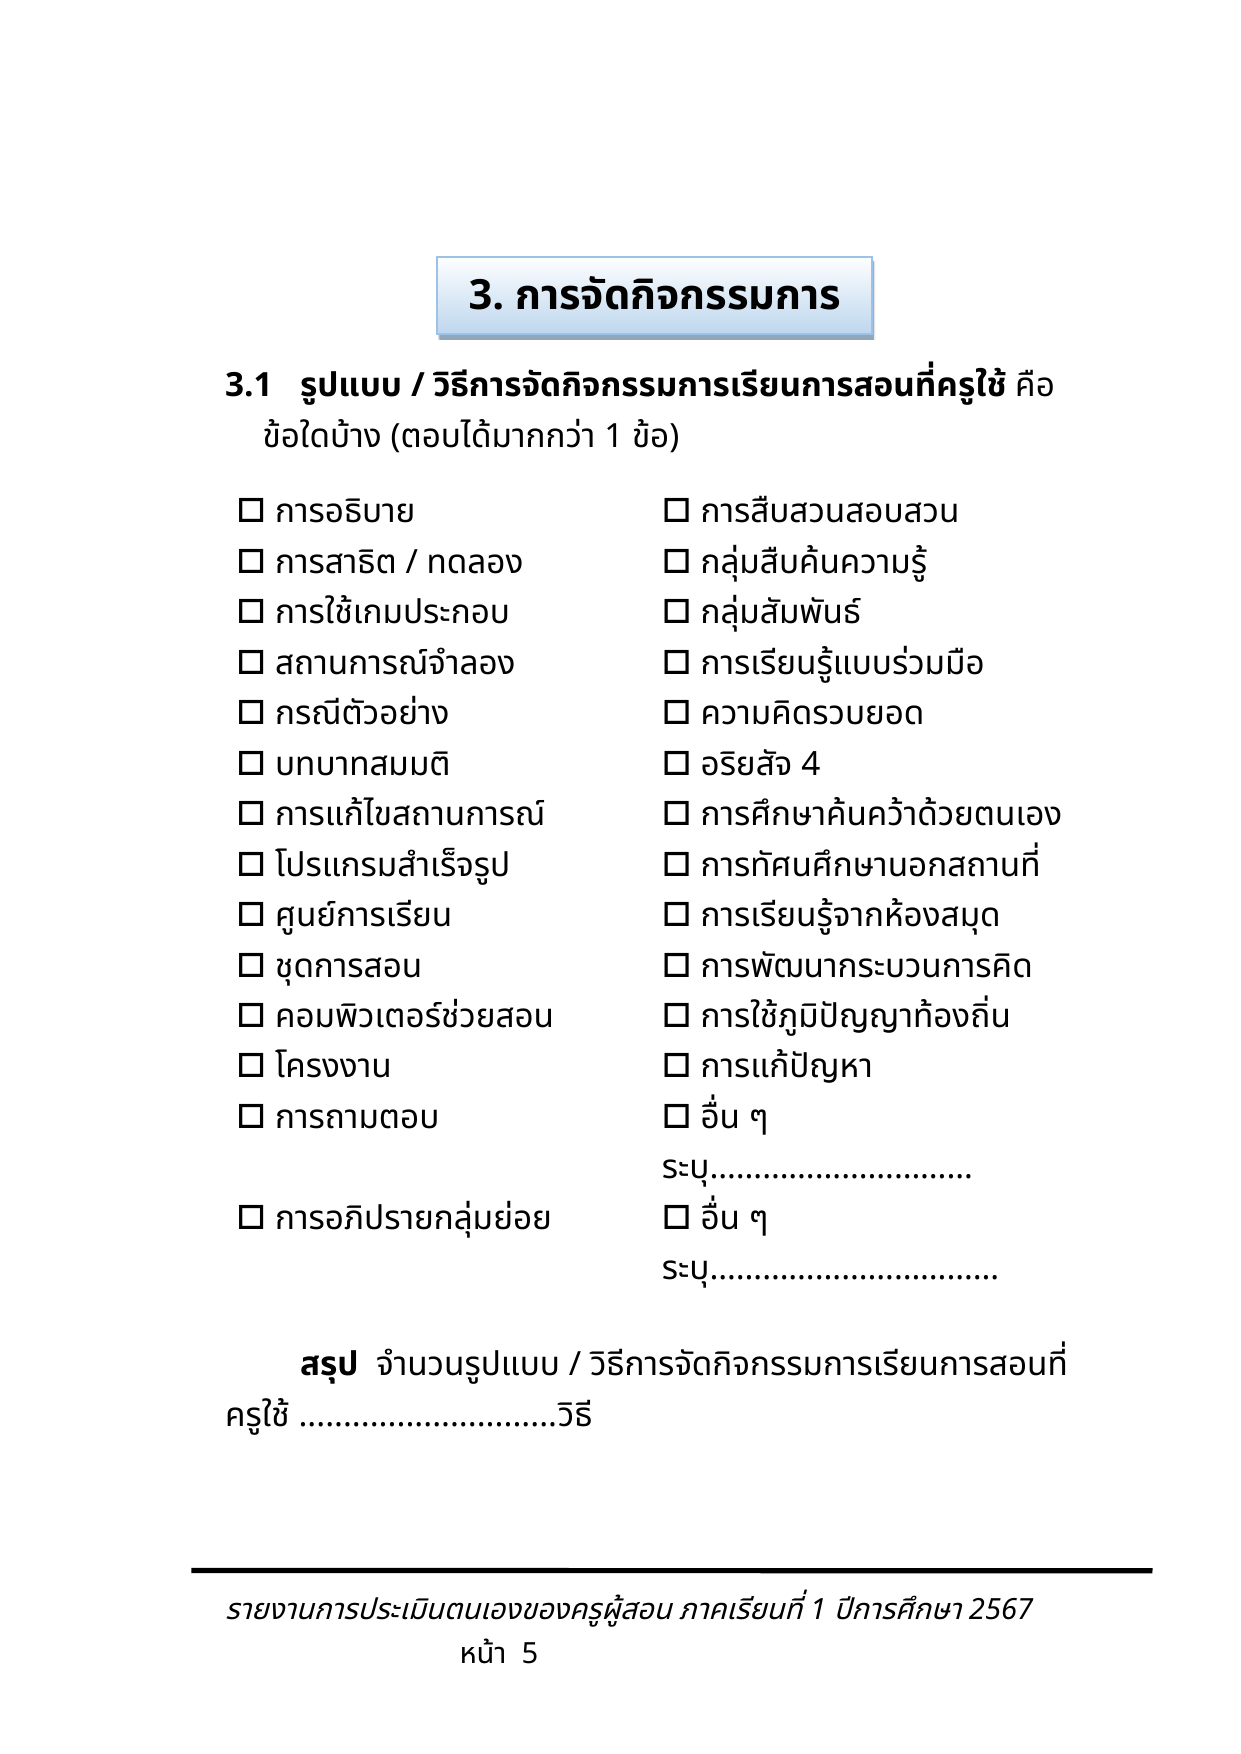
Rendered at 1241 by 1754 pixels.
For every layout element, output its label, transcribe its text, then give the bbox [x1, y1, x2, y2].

table_header การสืบสวนสอบสวน [650, 488, 1090, 538]
table_cell สถานการณ์จำลอง [225, 639, 650, 689]
table_cell การอภิปรายกลุ่มย่อย [225, 1194, 650, 1294]
list รูปแบบ / วิธีการจัดกิจกรรมการเรียนการสอนที่ครูใช้ คือ ข้อใดบ้าง (ตอบได้มากกว่า 1 ข้อ) [225, 361, 1090, 462]
table_cell การแก้ไขสถานการณ์ [225, 790, 650, 841]
table_cell อื่น ๆ ระบุ………………………… [650, 1093, 1090, 1194]
table_cell ศูนย์การเรียน [225, 891, 650, 942]
text สรุป จำนวนรูปแบบ / วิธีการจัดกิจกรรมการเรียนการสอนที่ครูใช้ .............................วิธี [225, 1340, 1090, 1441]
table_cell การแก้ปัญหา [650, 1043, 1090, 1093]
table_cell บทบาทสมมติ [225, 740, 650, 790]
table_cell การสาธิต / ทดลอง [225, 538, 650, 588]
table_cell ความคิดรวบยอด [650, 689, 1090, 740]
table_cell คอมพิวเตอร์ช่วยสอน [225, 992, 650, 1042]
table_cell การพัฒนากระบวนการคิด [650, 942, 1090, 992]
table_cell การถามตอบ [225, 1093, 650, 1194]
table_cell การทัศนศึกษานอกสถานที่ [650, 841, 1090, 891]
table_cell อริยสัจ 4 [650, 740, 1090, 790]
table_cell กลุ่มสัมพันธ์ [650, 589, 1090, 639]
table_cell โปรแกรมสำเร็จรูป [225, 841, 650, 891]
table_cell การเรียนรู้แบบร่วมมือ [650, 639, 1090, 689]
table_cell กรณีตัวอย่าง [225, 689, 650, 740]
table_cell กลุ่มสืบค้นความรู้ [650, 538, 1090, 588]
table_cell การเรียนรู้จากห้องสมุด [650, 891, 1090, 942]
table_header การอธิบาย [225, 488, 650, 538]
table_cell ชุดการสอน [225, 942, 650, 992]
table_cell โครงงาน [225, 1043, 650, 1093]
table_cell อื่น ๆ ระบุ…………………………… [650, 1194, 1090, 1294]
table_cell การใช้ภูมิปัญญาท้องถิ่น [650, 992, 1090, 1042]
table_cell การใช้เกมประกอบ [225, 589, 650, 639]
table_cell การศึกษาค้นคว้าด้วยตนเอง [650, 790, 1090, 841]
